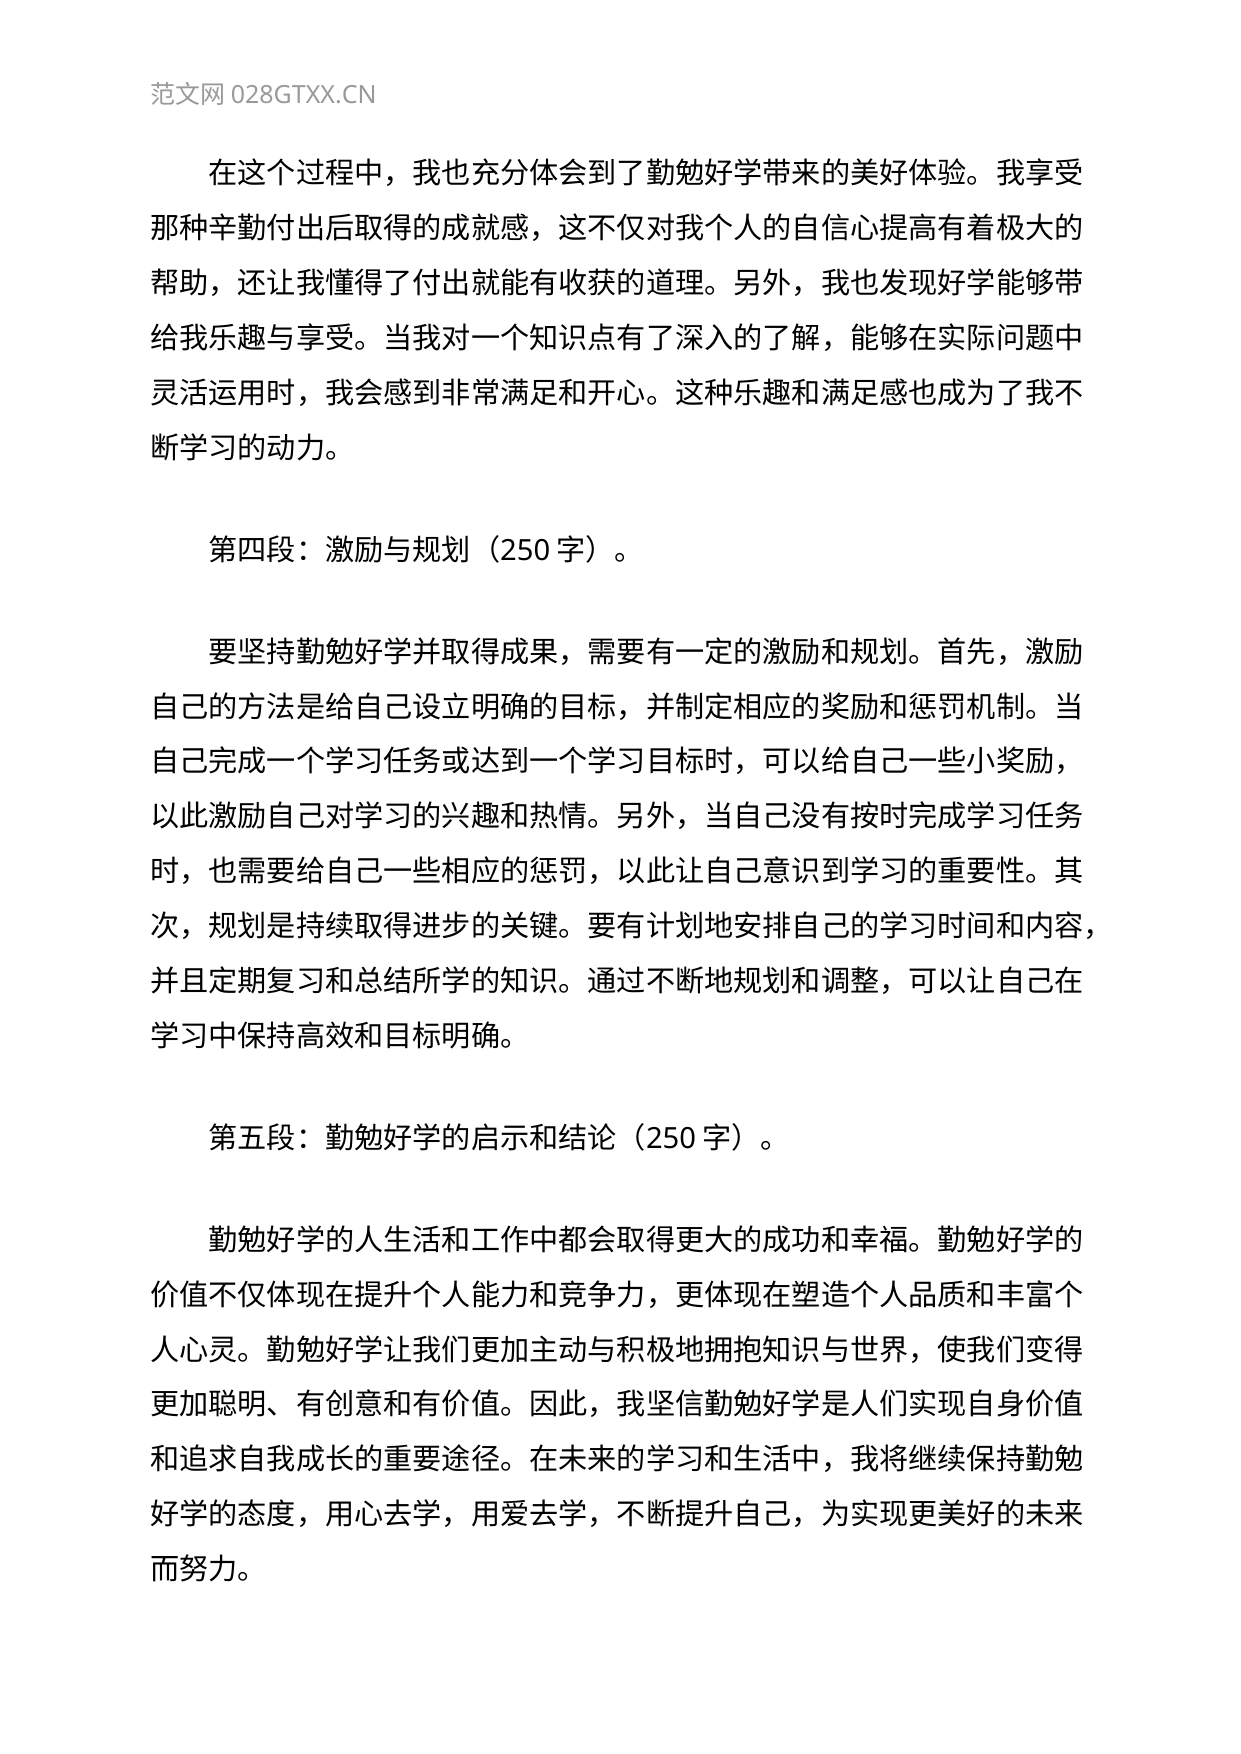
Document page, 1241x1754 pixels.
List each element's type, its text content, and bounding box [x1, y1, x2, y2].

text 要坚持勤勉好学并取得成果，需要有一定的激励和规划。首先，激励自己的方法是给自己设立明确的目标，并制定相应的奖励和惩罚机制。当自己完成一个学习任务或达到一个学习目标时，可以给自己一些小奖励，以此激励自己对学习的兴趣和热情。另外，当自己没有按时完成学习任务时，也需要给自己一些相应的惩罚，以此让自己意识到学习的重要性。其次，规划是持续取得进步的关键。要有计划地安排自己的学习时间和内容，并且定期复习和总结所学的知识。通过不断地规划和调整，可以让自己在学习中保持高效和目标明确。 [150, 628, 1090, 1055]
text 第五段：勤勉好学的启示和结论（250字）。 [150, 1114, 1090, 1157]
text 勤勉好学的人生活和工作中都会取得更大的成功和幸福。勤勉好学的价值不仅体现在提升个人能力和竞争力，更体现在塑造个人品质和丰富个人心灵。勤勉好学让我们更加主动与积极地拥抱知识与世界，使我们变得更加聪明、有创意和有价值。因此，我坚信勤勉好学是人们实现自身价值和追求自我成长的重要途径。在未来的学习和生活中，我将继续保持勤勉好学的态度，用心去学，用爱去学，不断提升自己，为实现更美好的未来而努力。 [150, 1216, 1090, 1588]
text 第四段：激励与规划（250字）。 [150, 526, 1090, 569]
text 在这个过程中，我也充分体会到了勤勉好学带来的美好体验。我享受那种辛勤付出后取得的成就感，这不仅对我个人的自信心提高有着极大的帮助，还让我懂得了付出就能有收获的道理。另外，我也发现好学能够带给我乐趣与享受。当我对一个知识点有了深入的了解，能够在实际问题中灵活运用时，我会感到非常满足和开心。这种乐趣和满足感也成为了我不断学习的动力。 [150, 150, 1090, 467]
